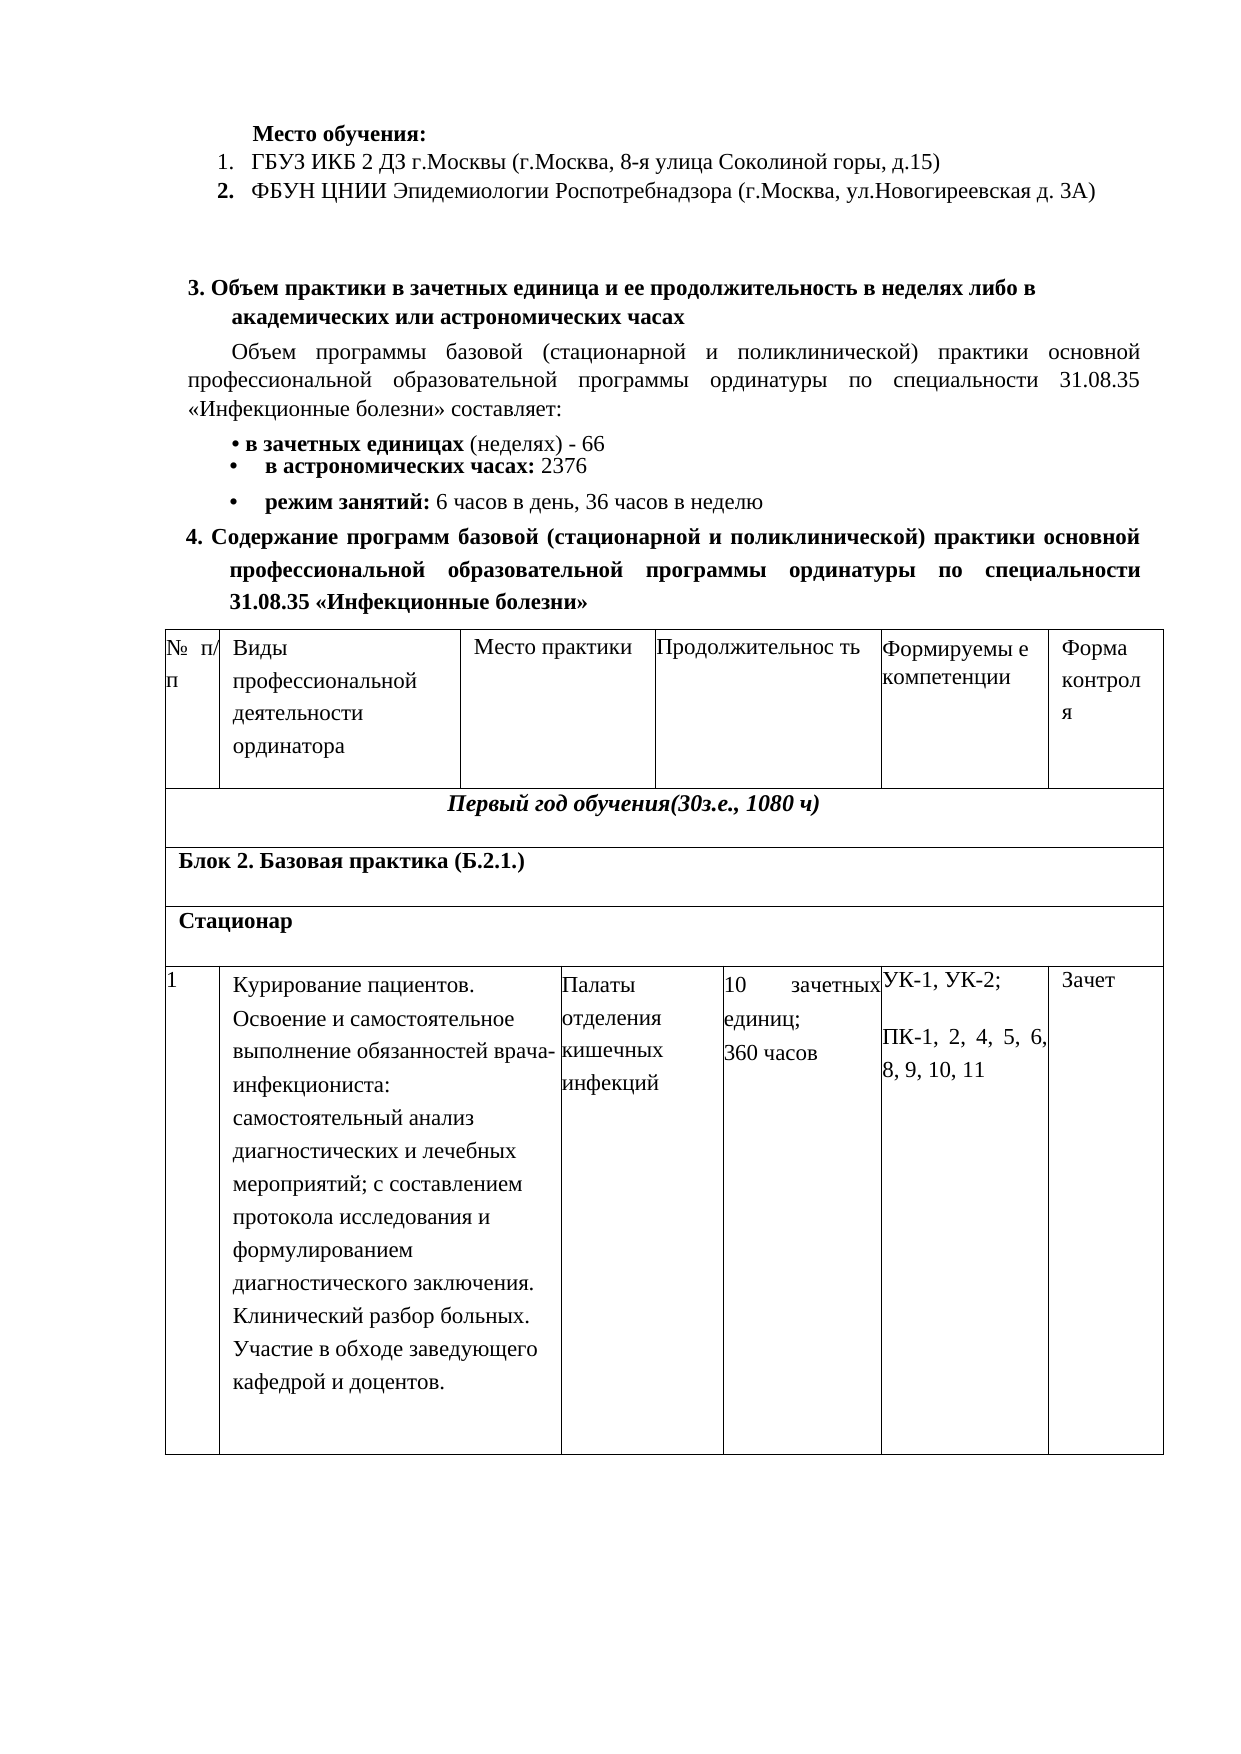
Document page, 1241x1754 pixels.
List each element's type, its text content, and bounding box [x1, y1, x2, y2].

table_header № п/ п [166, 630, 219, 788]
text Объем программы базовой (стационарной и поликлинической) практики основной профессиональной образовательной программы ординатуры по специальности 31.08.35 «Инфекционные болезни» составляет: [188, 336, 1141, 422]
table_cell Блок 2. Базовая практика (Б.2.1.) [166, 848, 1163, 906]
table_cell Первый год обучения(30з.е., 1080 ч) [166, 789, 1163, 847]
table_header Виды профессиональной деятельности ординатора [220, 630, 460, 788]
text 3. Объем практики в зачетных единица и ее продолжительность в неделях либо в академических или астрономических часах [188, 273, 1141, 330]
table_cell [882, 967, 1048, 1453]
table_header Продолжительнос ть [656, 630, 881, 788]
list режим занятий: 6 часов в день, 36 часов в неделю [229, 491, 1152, 514]
table_cell Зачет [1049, 967, 1163, 1453]
list ФБУН ЦНИИ Эпидемиологии Роспотребнадзора (г.Москва, ул.Новогиреевская д. 3А) [217, 175, 1120, 204]
list в астрономических часах: 2376 [229, 456, 1152, 478]
table_cell Стационар [166, 907, 1163, 966]
table_cell Курирование пациентов. Освоение и самостоятельное выполнение обязанностей врача-инфекциониста: самостоятельный анализ диагностических и лечебных мероприятий; с составлением протокола исследования и формулированием диагностического заключения. Клинический разбор больных. Участие в обходе заведующего кафедрой и доцентов. [220, 967, 561, 1453]
text 4. Содержание программ базовой (стационарной и поликлинической) практики основной профессиональной образовательной программы ординатуры по специальности 31.08.35 «Инфекционные болезни» [186, 519, 1141, 616]
text Место обучения: [252, 118, 1152, 147]
table_cell 1 [166, 967, 219, 1453]
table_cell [724, 967, 881, 1453]
table_header Формируемы е компетенции [882, 630, 1048, 788]
table_header Место практики [461, 630, 655, 788]
table_cell Палаты отделения кишечных инфекций [562, 967, 723, 1453]
table_header Форма контрол я [1049, 630, 1163, 788]
list ГБУЗ ИКБ 2 ДЗ г.Москвы (г.Москва, 8-я улица Соколиной горы, д.15) [217, 147, 1120, 175]
text • в зачетных единицах (неделях) - 66 [188, 433, 1152, 456]
